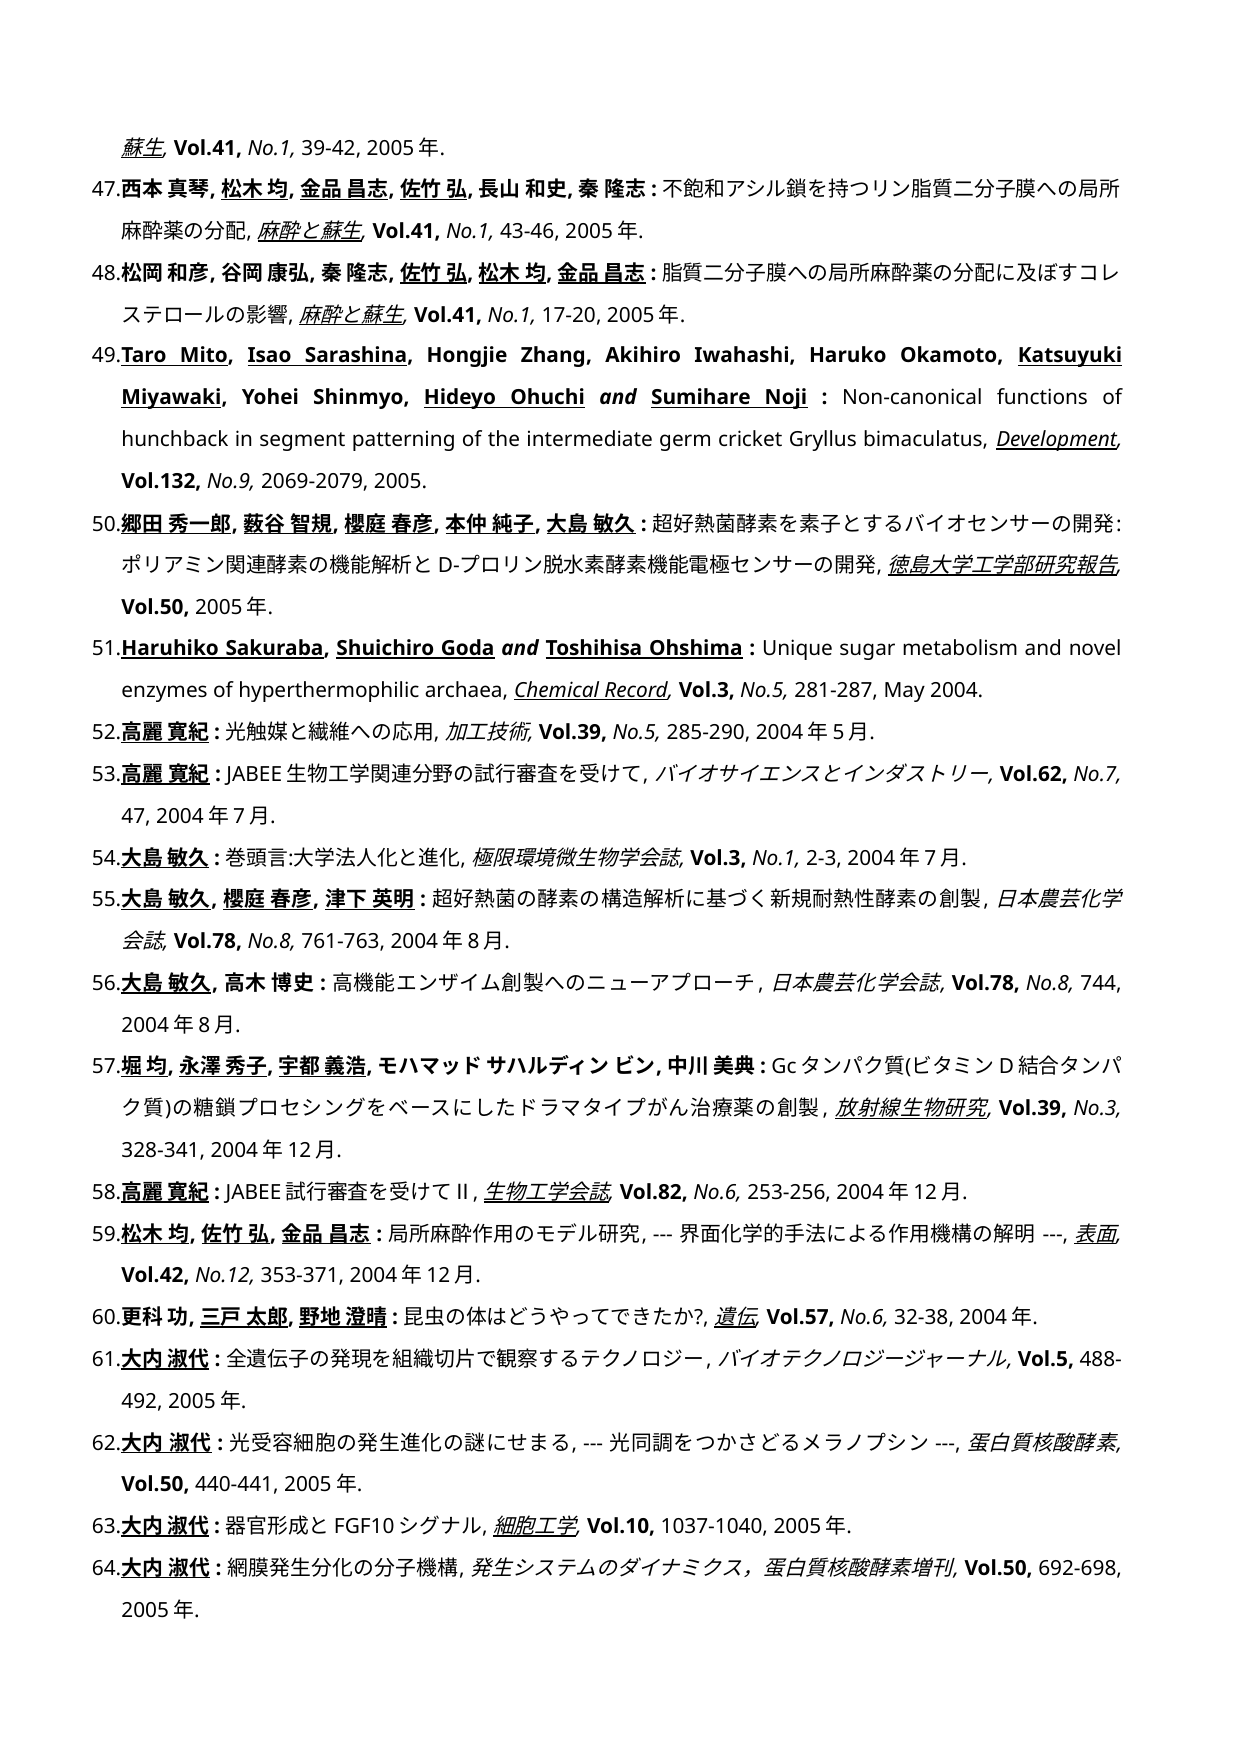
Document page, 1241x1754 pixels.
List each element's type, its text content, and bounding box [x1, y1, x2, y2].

list 堀 均, 永澤 秀子, 宇都 義浩, モハマッド サハルディン ビン, 中川 美典 : Gcタンパク質(ビタミンD結合タンパク質)の糖鎖プロセシングをベースにしたドラマタイプがん治療薬の創製, 放射線生物研究, Vol.39, No.3, 328-341, 2004年12月. [92, 1044, 1122, 1169]
list Haruhiko Sakuraba, Shuichiro Goda and Toshihisa Ohshima : Unique sugar metabolism and novel enzymes of hyperthermophilic archaea, Chemical Record, Vol.3, No.5, 281-287, May 2004. [92, 626, 1122, 710]
list 郷田 秀一郎, 薮谷 智規, 櫻庭 春彦, 本仲 純子, 大島 敏久 : 超好熱菌酵素を素子とするバイオセンサーの開発:ポリアミン関連酵素の機能解析とD-プロリン脱水素酵素機能電極センサーの開発, 徳島大学工学部研究報告, Vol.50, 2005年. [92, 501, 1122, 626]
list 大島 敏久 : 巻頭言:大学法人化と進化, 極限環境微生物学会誌, Vol.3, No.1, 2-3, 2004年7月. [92, 835, 1122, 877]
list 大内 淑代 : 網膜発生分化の分子機構, 発生システムのダイナミクス，蛋白質核酸酵素増刊, Vol.50, 692-698, 2005年. [92, 1545, 1122, 1629]
list 西本 真琴, 松木 均, 金品 昌志, 佐竹 弘, 長山 和史, 秦 隆志 : 不飽和アシル鎖を持つリン脂質二分子膜への局所麻酔薬の分配, 麻酔と蘇生, Vol.41, No.1, 43-46, 2005年. [92, 167, 1122, 250]
list 松木 均, 佐竹 弘, 金品 昌志 : 局所麻酔作用のモデル研究, --- 界面化学的手法による作用機構の解明 ---, 表面, Vol.42, No.12, 353-371, 2004年12月. [92, 1211, 1122, 1295]
list 大内 淑代 : 器官形成とFGF10シグナル, 細胞工学, Vol.10, 1037-1040, 2005年. [92, 1503, 1122, 1545]
list 高麗 寛紀 : JABEE試行審査を受けてⅡ, 生物工学会誌, Vol.82, No.6, 253-256, 2004年12月. [92, 1169, 1122, 1211]
list 松岡 和彦, 谷岡 康弘, 秦 隆志, 佐竹 弘, 松木 均, 金品 昌志 : 脂質二分子膜への局所麻酔薬の分配に及ぼすコレステロールの影響, 麻酔と蘇生, Vol.41, No.1, 17-20, 2005年. [92, 250, 1122, 334]
list 大島 敏久, 高木 博史 : 高機能エンザイム創製へのニューアプローチ, 日本農芸化学会誌, Vol.78, No.8, 744, 2004年8月. [92, 961, 1122, 1044]
list 高麗 寛紀 : JABEE生物工学関連分野の試行審査を受けて, バイオサイエンスとインダストリー, Vol.62, No.7, 47, 2004年7月. [92, 752, 1122, 835]
list 大内 淑代 : 光受容細胞の発生進化の謎にせまる, --- 光同調をつかさどるメラノプシン ---, 蛋白質核酸酵素, Vol.50, 440-441, 2005年. [92, 1420, 1122, 1503]
list 大島 敏久, 櫻庭 春彦, 津下 英明 : 超好熱菌の酵素の構造解析に基づく新規耐熱性酵素の創製, 日本農芸化学会誌, Vol.78, No.8, 761-763, 2004年8月. [92, 877, 1122, 961]
list 更科 功, 三戸 太郎, 野地 澄晴 : 昆虫の体はどうやってできたか?, 遺伝, Vol.57, No.6, 32-38, 2004年. [92, 1295, 1122, 1336]
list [92, 125, 1122, 167]
list 大内 淑代 : 全遺伝子の発現を組織切片で観察するテクノロジー, バイオテクノロジージャーナル, Vol.5, 488-492, 2005年. [92, 1336, 1122, 1420]
list 高麗 寛紀 : 光触媒と繊維への応用, 加工技術, Vol.39, No.5, 285-290, 2004年5月. [92, 710, 1122, 752]
list Taro Mito, Isao Sarashina, Hongjie Zhang, Akihiro Iwahashi, Haruko Okamoto, Katsuyuki Miyawaki, Yohei Shinmyo, Hideyo Ohuchi and Sumihare Noji : Non-canonical functions of hunchback in segment patterning of the intermediate germ cricket Gryllus bimaculatus, Development, Vol.132, No.9, 2069-2079, 2005. [92, 334, 1122, 501]
